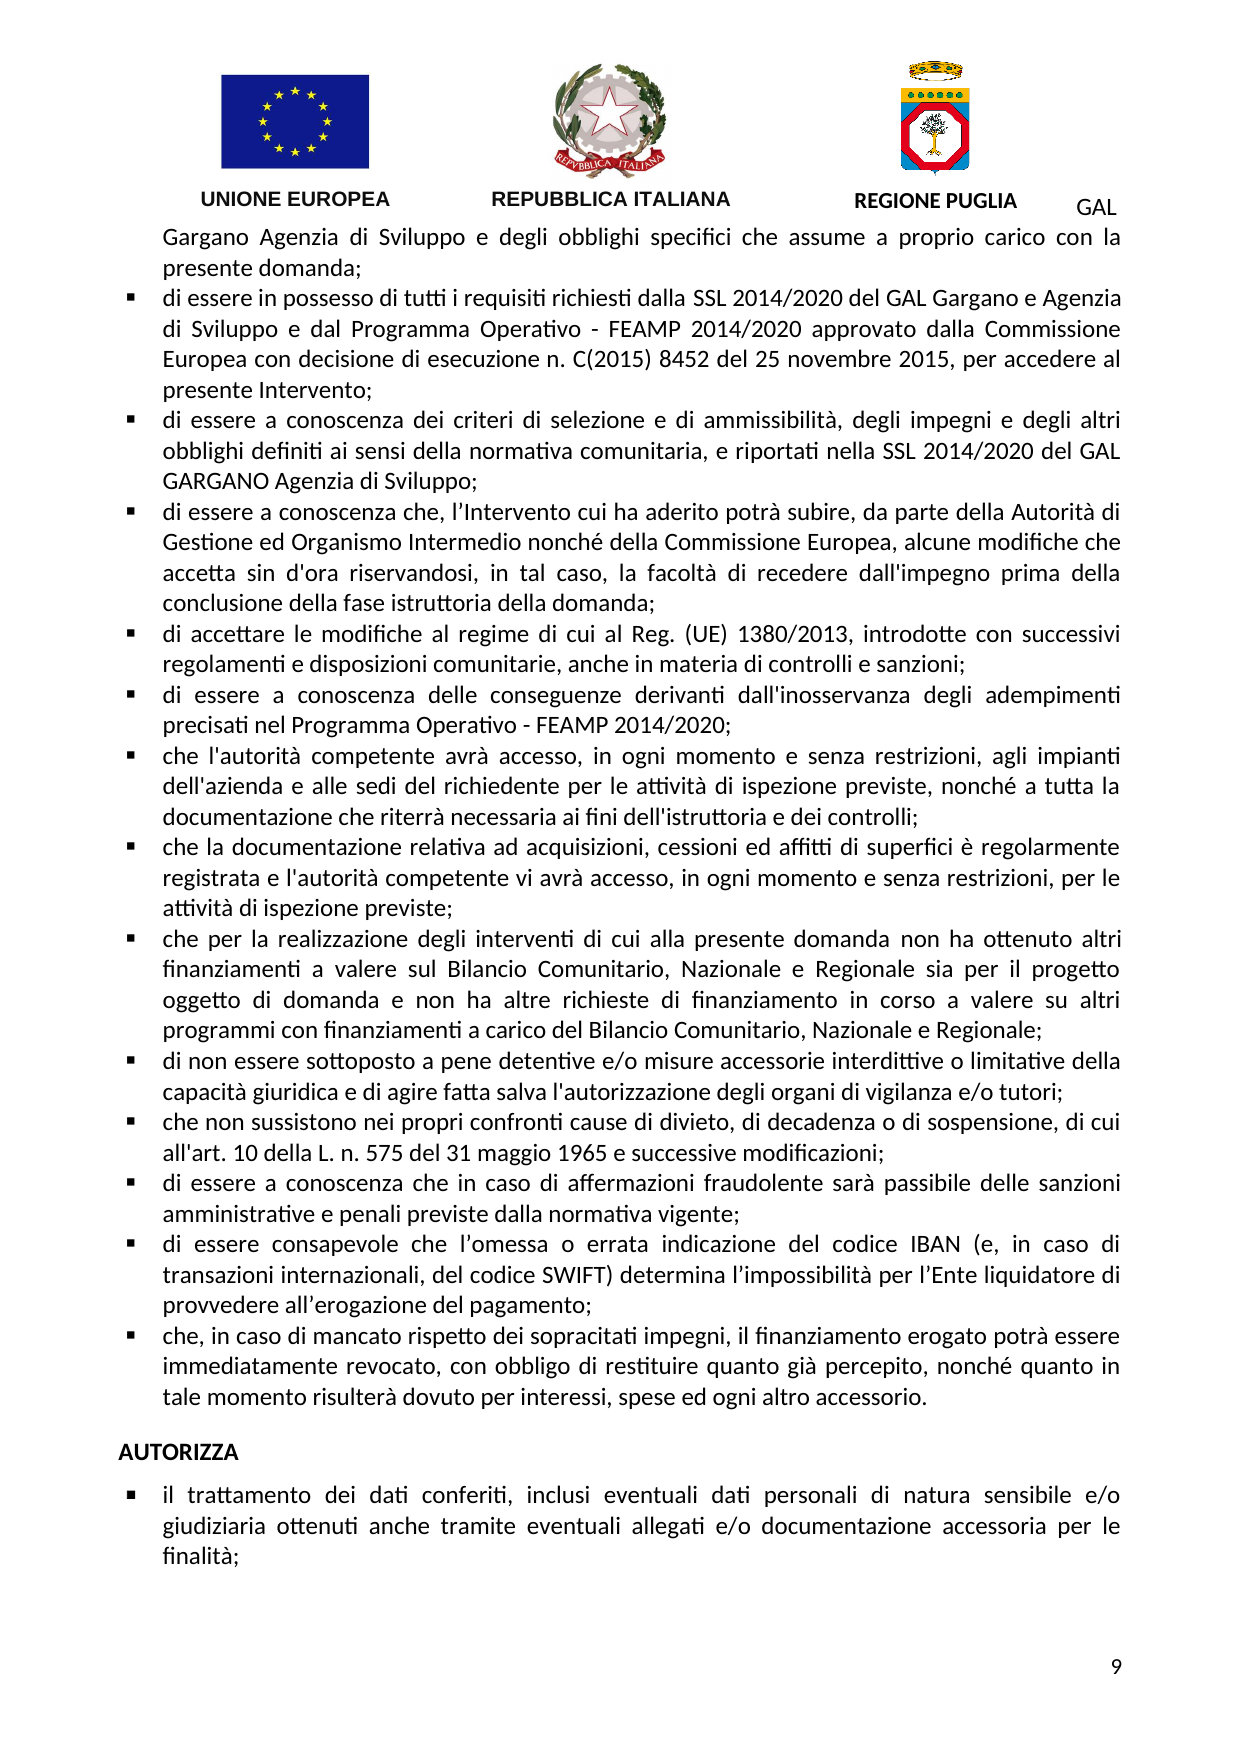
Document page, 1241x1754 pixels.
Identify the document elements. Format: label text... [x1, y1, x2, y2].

list il trattamento dei dati conferiti, inclusi eventuali dati personali di natura sensibile e/o giudiziaria ottenuti anche tramite eventuali allegati e/o documentazione accessoria per le finalità; [125, 1479, 1122, 1571]
list che la documentazione relativa ad acquisizioni, cessioni ed affitti di superfici è regolarmente registrata e l'autorità competente vi avrà accesso, in ogni momento e senza restrizioni, per le attività di ispezione previste; [125, 832, 1122, 923]
list di essere a conoscenza delle conseguenze derivanti dall'inosservanza degli adempimenti precisati nel Programma Operativo - FEAMP 2014/2020; [125, 679, 1122, 740]
list di essere a conoscenza che, l’Intervento cui ha aderito potrà subire, da parte della Autorità di Gestione ed Organismo Intermedio nonché della Commissione Europea, alcune modifiche che accetta sin d'ora riservandosi, in tal caso, la facoltà di recedere dall'impegno prima della conclusione della fase istruttoria della domanda; [125, 496, 1122, 618]
list di essere in possesso di tutti i requisiti richiesti dalla SSL 2014/2020 del GAL Gargano e Agenzia di Sviluppo e dal Programma Operativo - FEAMP 2014/2020 approvato dalla Commissione Europea con decisione di esecuzione n. C(2015) 8452 del 25 novembre 2015, per accedere al presente Intervento; [125, 282, 1122, 404]
list che, in caso di mancato rispetto dei sopracitati impegni, il finanziamento erogato potrà essere immediatamente revocato, con obbligo di restituire quanto già percepito, nonché quanto in tale momento risulterà dovuto per interessi, spese ed ogni altro accessorio. [125, 1320, 1122, 1411]
text AUTORIZZA [118, 1436, 1122, 1467]
list che non sussistono nei propri confronti cause di divieto, di decadenza o di sospensione, di cui all'art. 10 della L. n. 575 del 31 maggio 1965 e successive modificazioni; [125, 1106, 1122, 1167]
list di essere a conoscenza che in caso di affermazioni fraudolente sarà passibile delle sanzioni amministrative e penali previste dalla normativa vigente; [125, 1167, 1122, 1228]
list che l'autorità competente avrà accesso, in ogni momento e senza restrizioni, agli impianti dell'azienda e alle sedi del richiedente per le attività di ispezione previste, nonché a tutta la documentazione che riterrà necessaria ai fini dell'istruttoria e dei controlli; [125, 740, 1122, 832]
picture [829, 56, 1043, 187]
list di non essere sottoposto a pene detentive e/o misure accessorie interdittive o limitative della capacità giuridica e di agire fatta salva l'autorizzazione degli organi di vigilanza e/o tutori; [125, 1045, 1122, 1106]
picture [218, 72, 372, 171]
list che per la realizzazione degli interventi di cui alla presente domanda non ha ottenuto altri finanziamenti a valere sul Bilancio Comunitario, Nazionale e Regionale sia per il progetto oggetto di domanda e non ha altre richieste di finanziamento in corso a valere su altri programmi con finanziamenti a carico del Bilancio Comunitario, Nazionale e Regionale; [125, 923, 1122, 1045]
picture [548, 58, 674, 184]
list di accettare le modifiche al regime di cui al Reg. (UE) 1380/2013, introdotte con successivi regolamenti e disposizioni comunitarie, anche in materia di controlli e sanzioni; [125, 618, 1122, 679]
list di essere consapevole che l’omessa o errata indicazione del codice IBAN (e, in caso di transazioni internazionali, del codice SWIFT) determina l’impossibilità per l’Ente liquidatore di provvedere all’erogazione del pagamento; [125, 1228, 1122, 1320]
list di essere a conoscenza dei criteri di selezione e di ammissibilità, degli impegni e degli altri obblighi definiti ai sensi della normativa comunitaria, e riportati nella SSL 2014/2020 del GAL GARGANO Agenzia di Sviluppo; [125, 404, 1122, 496]
